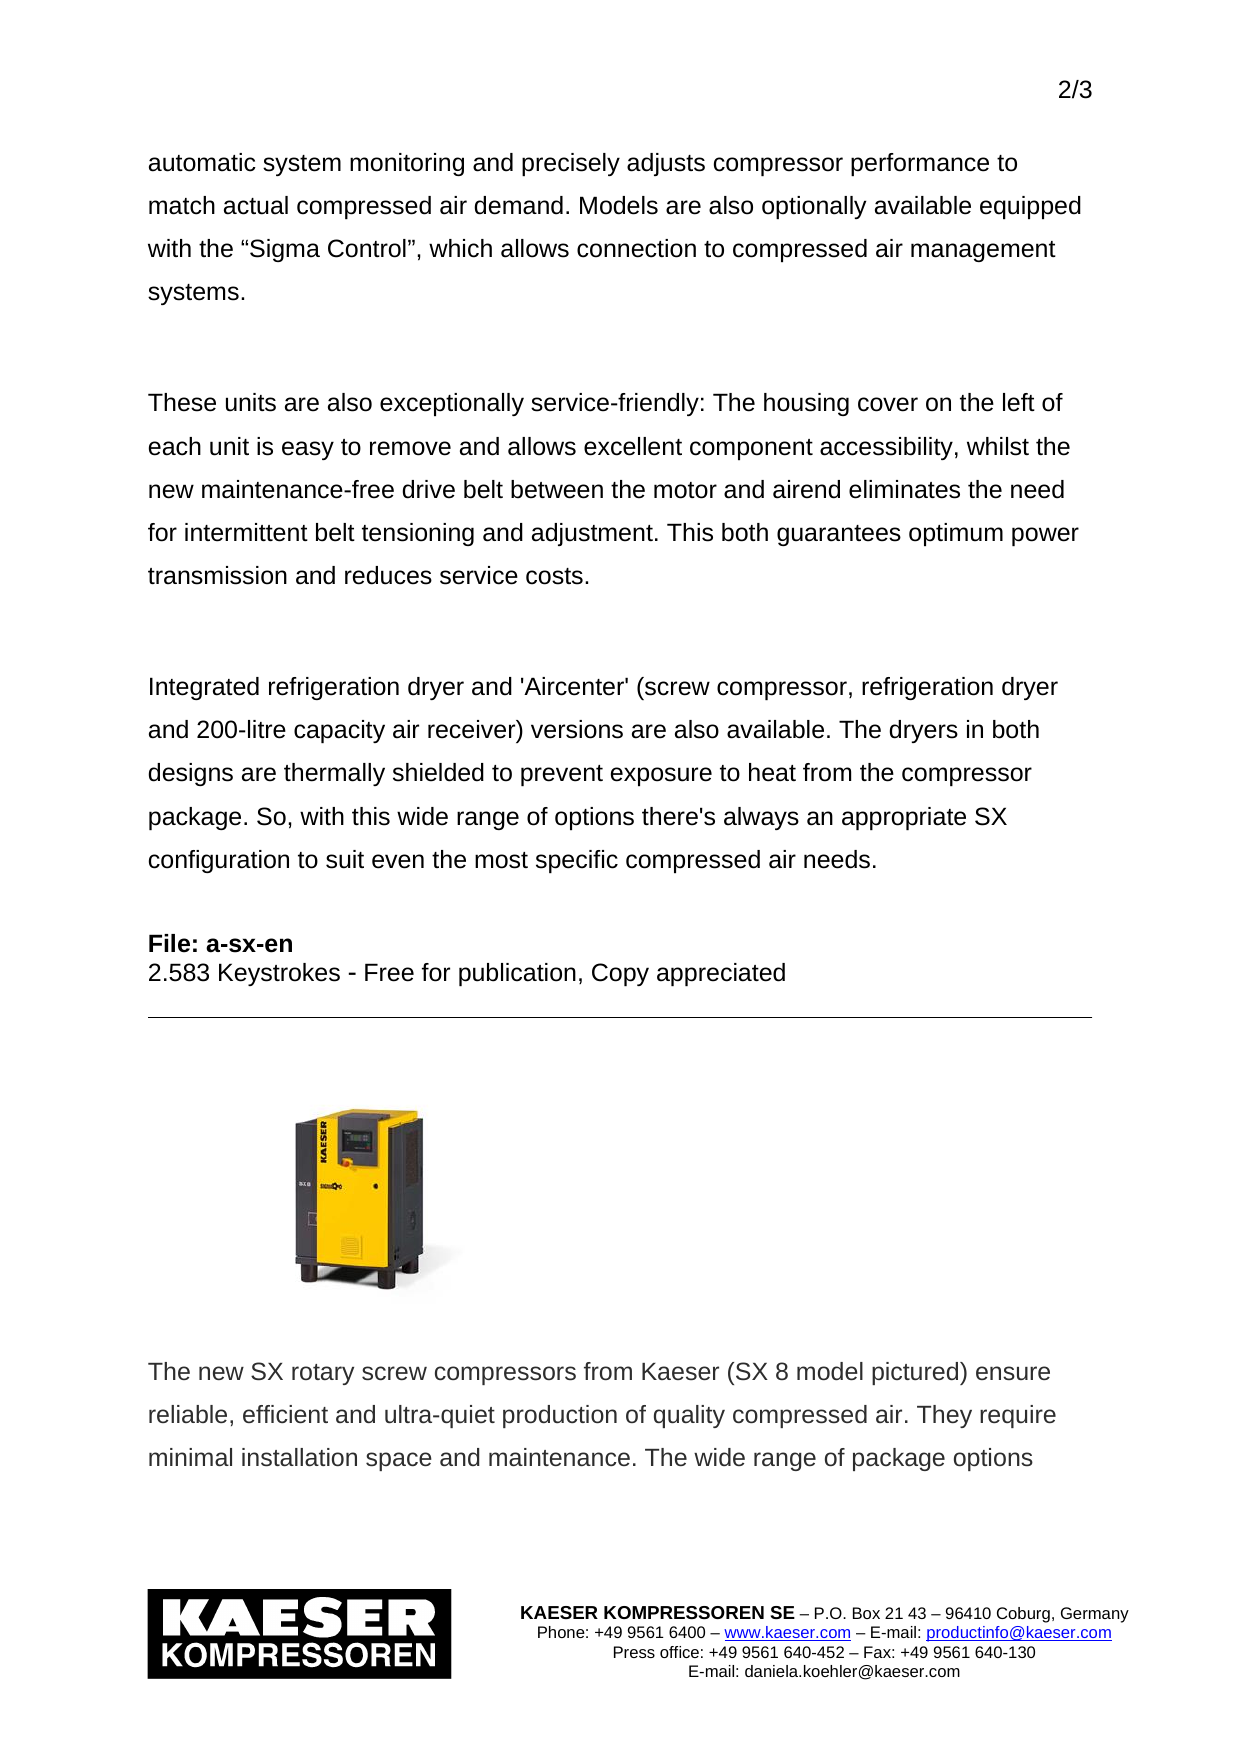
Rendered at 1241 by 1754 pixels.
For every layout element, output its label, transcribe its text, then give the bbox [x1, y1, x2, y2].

text Integrated refrigeration dryer and 'Aircenter' (screw compressor, refrigeration dryer and 200-litre capacity air receiver) versions are also available. The dryers in both designs are thermally shielded to prevent exposure to heat from the compressor package. So, with this wide range of options there's always an appropriate SX configuration to suit even the most specific compressed air needs. [148, 672, 1092, 873]
picture [147, 1076, 572, 1314]
text File: a-sx-en [148, 929, 1092, 958]
text These units are also exceptionally service-friendly: The housing cover on the left of each unit is easy to remove and allows excellent component accessibility, whilst the new maintenance-free drive belt between the motor and airend eliminates the need for intermittent belt tensioning and adjustment. This both guarantees optimum power transmission and reduces service costs. [148, 388, 1092, 589]
picture [147, 1589, 452, 1679]
text 2.583 Keystrokes  Free for publication, Copy appreciated [148, 958, 1092, 987]
